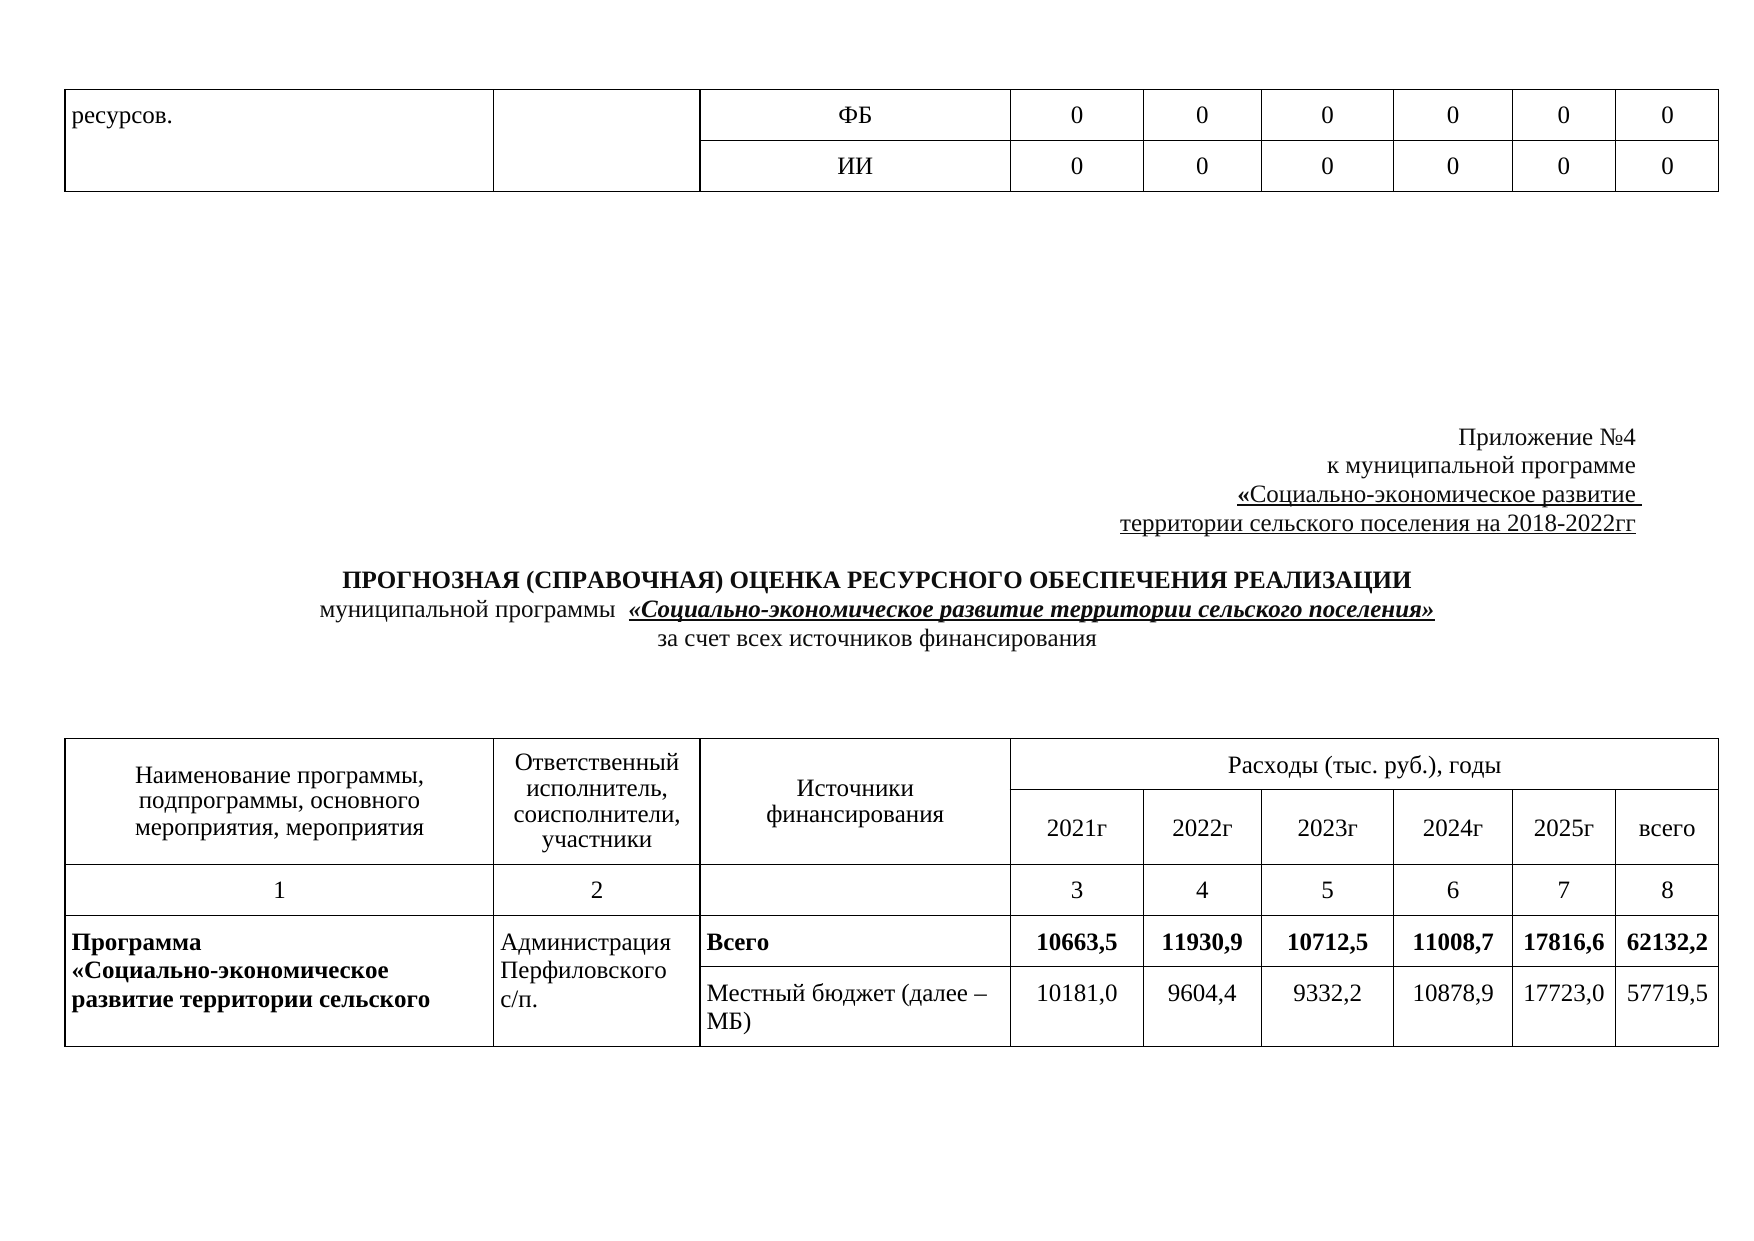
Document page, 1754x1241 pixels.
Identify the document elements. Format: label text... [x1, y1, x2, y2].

table_cell 17723,0 [1513, 967, 1615, 1046]
table_cell Программа «Социально-экономическое развитие территории сельского поселения» [66, 916, 493, 1046]
table_cell 2 [494, 865, 699, 915]
table_cell Всего [701, 916, 1010, 966]
table_cell 2024г [1394, 790, 1512, 864]
table_cell [701, 865, 1010, 915]
table_cell 0 [1394, 141, 1512, 191]
table_cell 2023г [1262, 790, 1393, 864]
table_cell 0 [1144, 90, 1261, 140]
table_cell 2022г [1144, 790, 1261, 864]
table_cell 10663,5 [1011, 916, 1143, 966]
table_header Расходы (тыс. руб.), годы [1011, 739, 1718, 789]
table_cell 0 [1011, 141, 1143, 191]
table_cell ИИ [701, 141, 1010, 191]
text муниципальной программы «Социально-экономическое развитие территории сельского поселения» [118, 594, 1636, 623]
table_cell 2021г [1011, 790, 1143, 864]
table_cell 17816,6 [1513, 916, 1615, 966]
table_cell 0 [1616, 90, 1718, 140]
text «Социально-экономическое развитие [118, 479, 1636, 508]
table_cell 11930,9 [1144, 916, 1261, 966]
table_cell 11008,7 [1394, 916, 1512, 966]
table_cell 0 [1262, 90, 1393, 140]
table_header Наименование программы, подпрограммы, основного мероприятия, мероприятия [66, 739, 493, 864]
table_cell 57719,5 [1616, 967, 1718, 1046]
table_cell 7 [1513, 865, 1615, 915]
table_cell 1 [66, 865, 493, 915]
table_cell Администрация Перфиловского с/п. МКУК «КДЦ Перфиловского МО» [494, 916, 699, 1046]
text Приложение №4 [118, 422, 1636, 451]
table_header Источники финансирования [701, 739, 1010, 864]
table_cell ФБ [701, 90, 1010, 140]
text ПРОГНОЗНАЯ (СПРАВОЧНАЯ) ОЦЕНКА РЕСУРСНОГО ОБЕСПЕЧЕНИЯ РЕАЛИЗАЦИИ [118, 566, 1636, 594]
table_header Ответственный исполнитель, соисполнители, участники [494, 739, 699, 864]
table_cell 62132,2 [1616, 916, 1718, 966]
table_cell 4 [1144, 865, 1261, 915]
table_cell 10181,0 [1011, 967, 1143, 1046]
table_cell всего [1616, 790, 1718, 864]
table_cell 0 [1394, 90, 1512, 140]
table_cell 5 [1262, 865, 1393, 915]
table_cell 9604,4 [1144, 967, 1261, 1046]
table_cell 8 [1616, 865, 1718, 915]
text территории сельского поселения на 2018-2022гг [118, 508, 1636, 537]
table_cell 0 [1513, 141, 1615, 191]
table_cell 10712,5 [1262, 916, 1393, 966]
table_cell 9332,2 [1262, 967, 1393, 1046]
table_cell 2025г [1513, 790, 1615, 864]
table_cell 10878,9 [1394, 967, 1512, 1046]
table_cell 0 [1513, 90, 1615, 140]
table_cell Местный бюджет (далее – МБ) [701, 967, 1010, 1046]
table_cell 3 [1011, 865, 1143, 915]
text за счет всех источников финансирования [118, 623, 1636, 652]
table_cell 0 [1011, 90, 1143, 140]
table_cell 0 [1262, 141, 1393, 191]
text к муниципальной программе [118, 451, 1636, 479]
table_cell 0 [1144, 141, 1261, 191]
table_cell 6 [1394, 865, 1512, 915]
table_cell 0 [1616, 141, 1718, 191]
